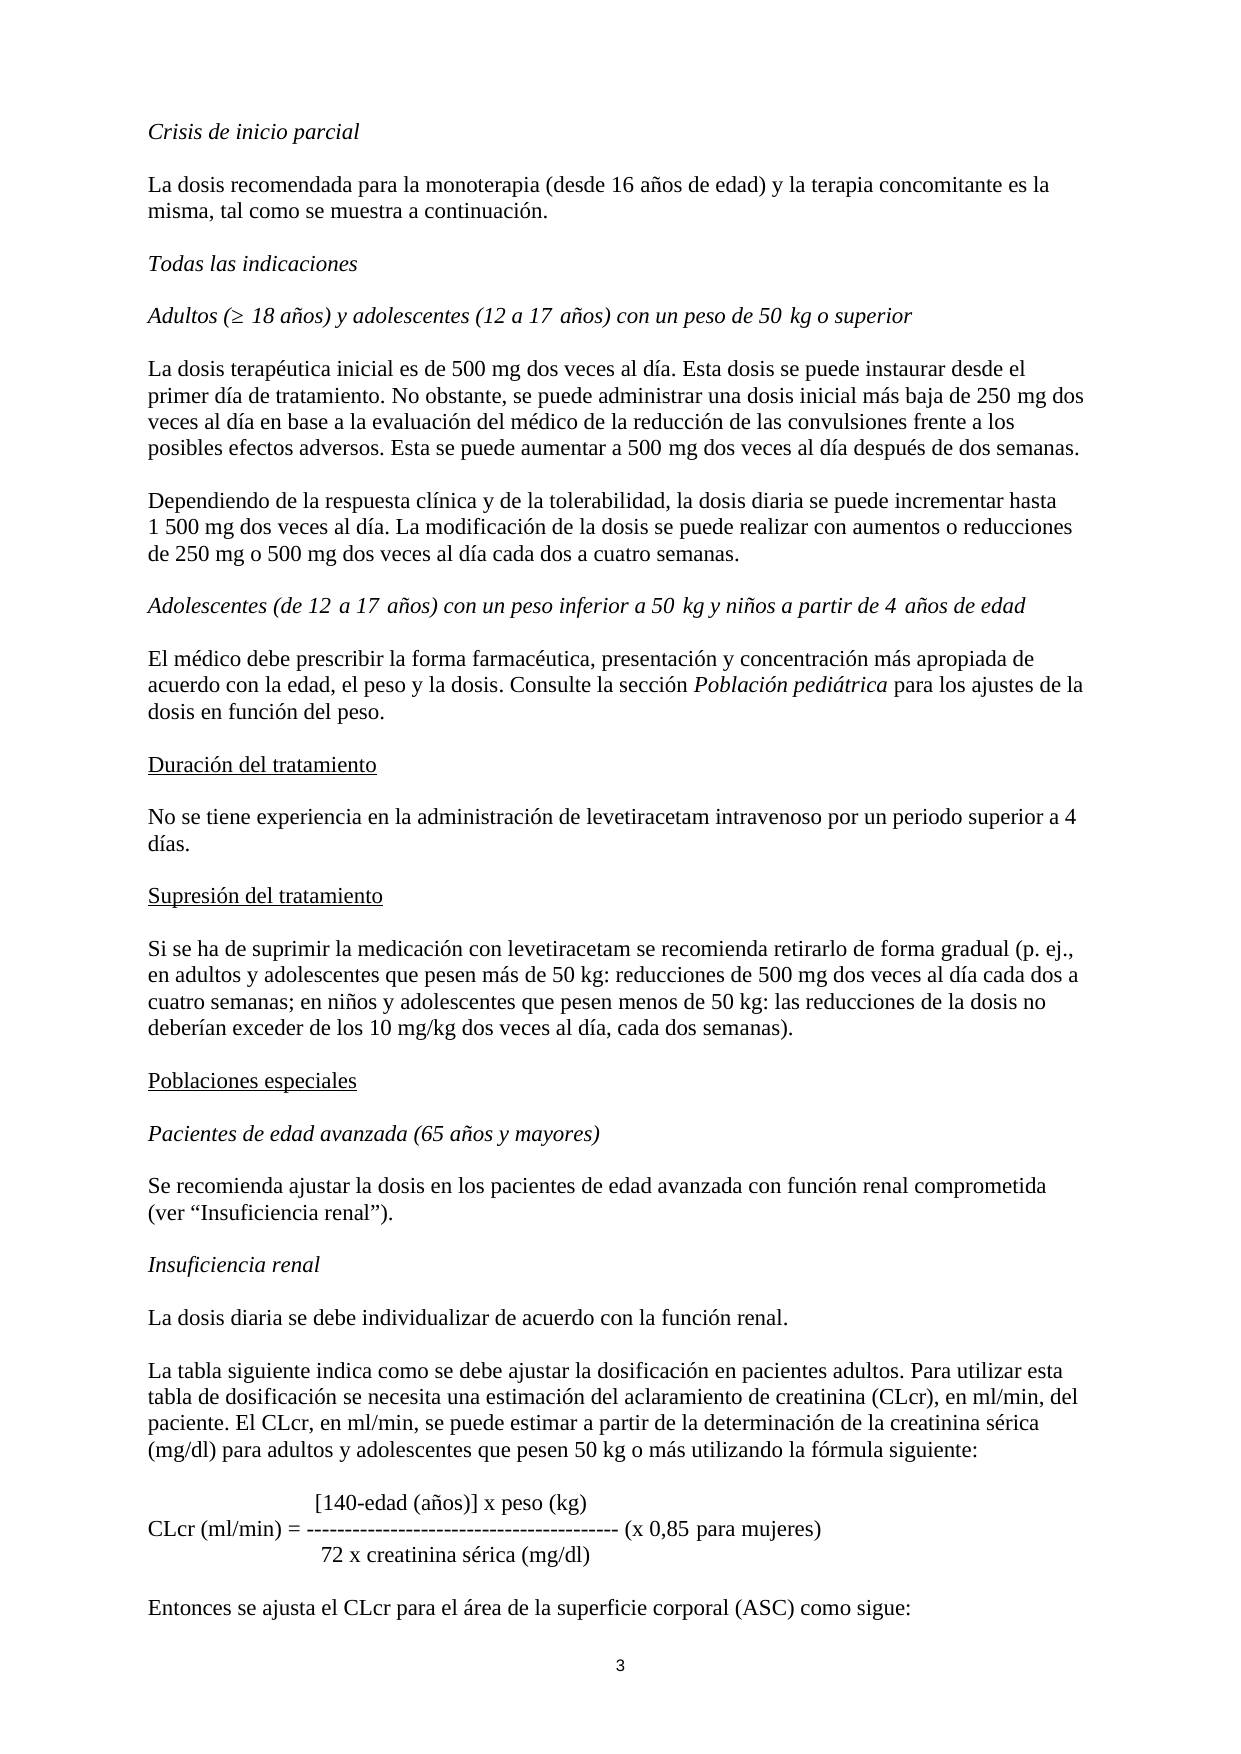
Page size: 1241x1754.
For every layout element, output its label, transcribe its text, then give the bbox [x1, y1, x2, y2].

text CLcr (ml/min) = ----------------------------------------- (x 0,85 para mujeres) [148, 1515, 1093, 1541]
text Adultos (≥ 18 años) y adolescentes (12 a 17 años) con un peso de o superior [148, 303, 1093, 329]
text La dosis recomendada para la monoterapia (desde 16 años de edad) y la terapia concomitante es la misma, tal como se muestra a continuación. [148, 171, 1093, 223]
text Se recomienda ajustar la dosis en los pacientes de edad avanzada con función renal comprometida [148, 1172, 1093, 1199]
text [140-edad (años)] x peso (kg) [298, 1488, 1093, 1515]
text (ver “Insuficiencia renal”). [148, 1199, 1093, 1225]
text Crisis de inicio parcial [148, 118, 1093, 144]
text Entonces se ajusta el CLcr para el área de la superficie corporal (ASC) como sigue: [148, 1594, 1093, 1620]
text Insuficiencia renal [148, 1251, 1093, 1278]
text Adolescentes (de 12 a 17 años) con un peso inferior a 50 kg y niños a partir de 4 años de edad [148, 592, 1093, 619]
text La tabla siguiente indica como se debe ajustar la dosificación en pacientes adultos. Para utilizar esta tabla de dosificación se necesita una estimación del aclaramiento de creatinina (CLcr), en ml/min, del paciente. El CLcr, en ml/min, se puede estimar a partir de la determinación de la creatinina sérica (mg/dl) para adultos y adolescentes que pesen o más utilizando la fórmula siguiente: [148, 1357, 1093, 1462]
text La dosis diaria se debe individualizar de acuerdo con la función renal. [148, 1304, 1093, 1330]
text Pacientes de edad avanzada (65 años y mayores) [148, 1119, 1093, 1146]
text El médico debe prescribir la forma farmacéutica, presentación y concentración más apropiada de acuerdo con la edad, el peso y la dosis. Consulte la sección Población pediátrica para los ajustes de la dosis en función del peso. [148, 645, 1093, 724]
text No se tiene experiencia en la administración de levetiracetam intravenoso por un periodo superior a 4 días. [148, 803, 1093, 856]
text Todas las indicaciones [148, 250, 1093, 276]
text Dependiendo de la respuesta clínica y de la tolerabilidad, la dosis diaria se puede incrementar hasta 1 500 mg dos veces al día. La modificación de la dosis se puede realizar con aumentos o reducciones de 250 mg o 500 mg dos veces al día cada dos a cuatro semanas. [148, 487, 1093, 566]
text Poblaciones especiales [148, 1067, 1093, 1093]
text Si se ha de suprimir la medicación con levetiracetam se recomienda retirarlo de forma gradual (p. ej., en adultos y adolescentes que pesen más de 50 kg: reducciones de 500 mg dos veces al día cada dos a cuatro semanas; en niños y adolescentes que pesen menos de 50 kg: las reducciones de la dosis no deberían exceder de los 10 mg/kg dos veces al día, cada dos semanas). [148, 935, 1093, 1041]
text Supresión del tratamiento [148, 882, 1093, 909]
text La dosis terapéutica inicial es de 500 mg dos veces al día. Esta dosis se puede instaurar desde el primer día de tratamiento. No obstante, se puede administrar una dosis inicial más baja de 250 mg dos veces al día en base a la evaluación del médico de la reducción de las convulsiones frente a los posibles efectos adversos. Esta se puede aumentar a 500 mg dos veces al día después de dos semanas. [148, 355, 1093, 461]
text Duración del tratamiento [148, 751, 1093, 777]
text 72 x creatinina sérica (mg/dl) [223, 1541, 1093, 1568]
